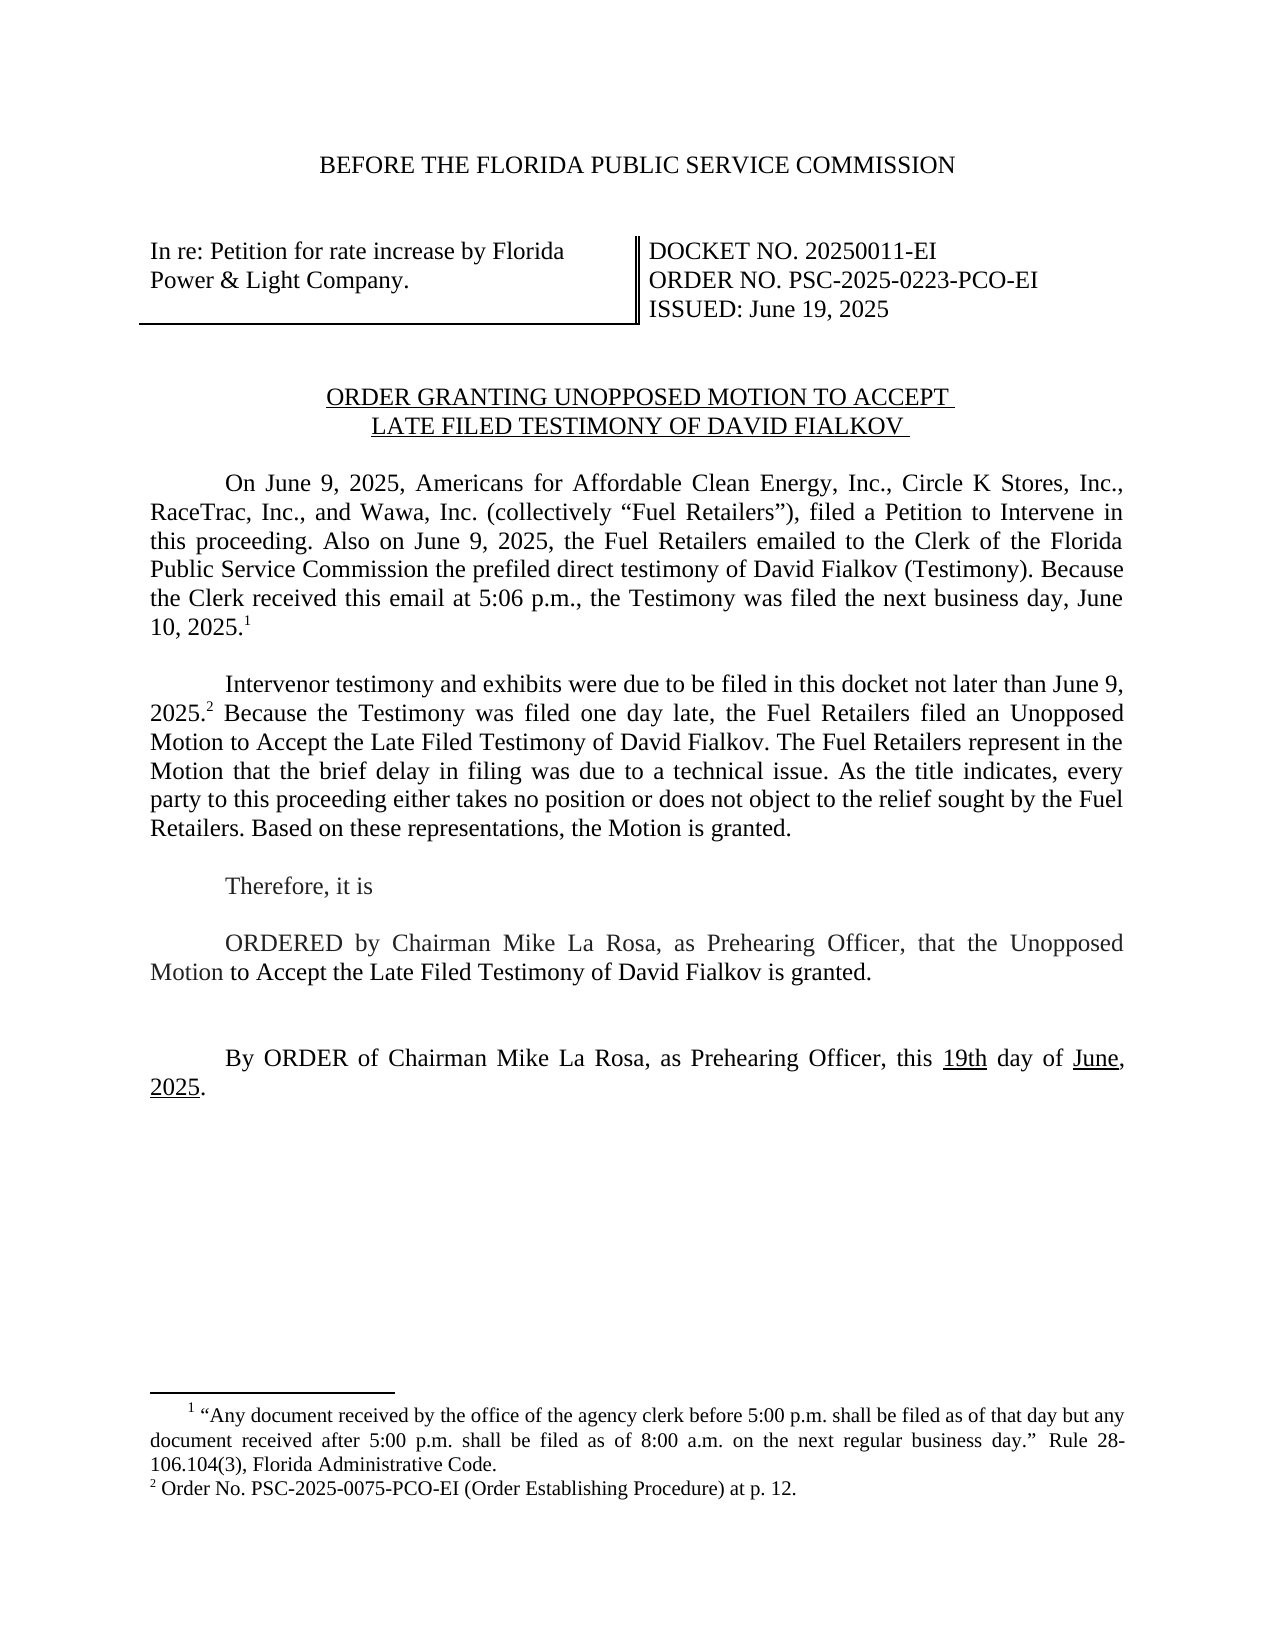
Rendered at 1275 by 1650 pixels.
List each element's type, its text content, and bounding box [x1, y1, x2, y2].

text LATE FILED TESTIMONY OF DAVID FIALKOV [150, 411, 1125, 439]
text By ORDER of Chairman Mike La Rosa, as Prehearing Officer, this 19th day of June, 2025. [150, 1043, 1125, 1101]
text On June 9, 2025, Americans for Affordable Clean Energy, Inc., Circle K Stores, Inc., RaceTrac, Inc., and Wawa, Inc. (collectively “Fuel Retailers”), filed a Petition to Intervene in this proceeding. Also on June 9, 2025, the Fuel Retailers emailed to the Clerk of the Florida Public Service Commission the prefiled direct testimony of David Fialkov (Testimony). Because the Clerk received this email at 5:06 p.m., the Testimony was filed the next business day, June 10, 2025. [150, 468, 1125, 641]
list Therefore, it is [150, 871, 1125, 899]
text ORDER GRANTING UNOPPOSED MOTION TO ACCEPT [150, 382, 1125, 411]
text Intervenor testimony and exhibits were due to be filed in this docket not later than June 9, 2025. Because the Testimony was filed one day late, the Fuel Retailers filed an Unopposed Motion to Accept the Late Filed Testimony of David Fialkov. The Fuel Retailers represent in the Motion that the brief delay in filing was due to a technical issue. As the title indicates, every party to this proceeding either takes no position or does not object to the relief sought by the Fuel Retailers. Based on these representations, the Motion is granted. [150, 669, 1125, 842]
table_header DOCKET NO. 20250011-EI ORDER NO. PSC-2025-0223-PCO-EI ISSUED: June 19, 2025 [640, 236, 1136, 322]
text ORDERED by Chairman Mike La Rosa, as Prehearing Officer, that the Unopposed Motion to Accept the Late Filed Testimony of David Fialkov is granted. [150, 928, 1125, 986]
table_header In re: Petition for rate increase by Florida Power & Light Company. [139, 236, 635, 322]
subtitle BEFORE THE FLORIDA PUBLIC SERVICE COMMISSION [150, 150, 1125, 179]
